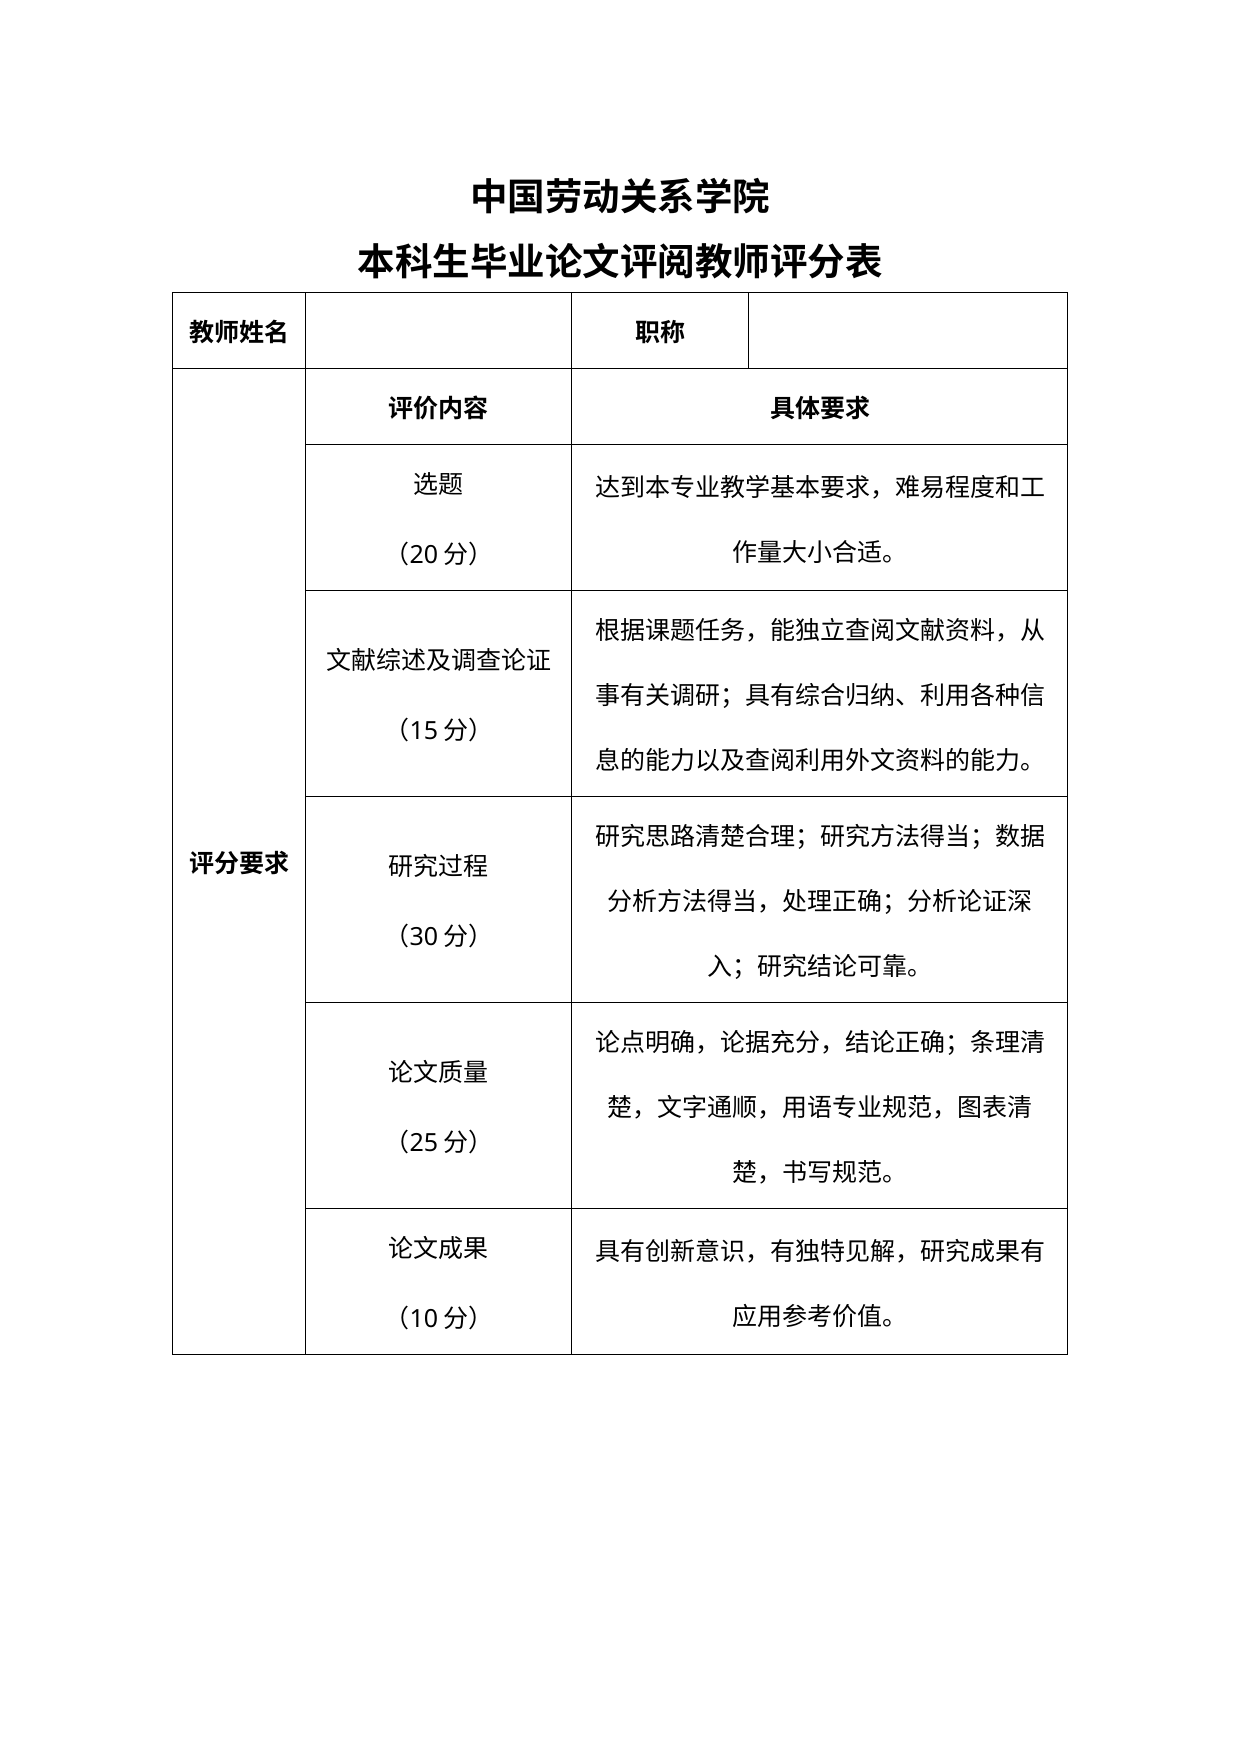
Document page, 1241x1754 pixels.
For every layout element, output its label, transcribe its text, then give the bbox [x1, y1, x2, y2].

table_cell 研究思路清楚合理；研究方法得当；数据分析方法得当，处理正确；分析论证深入；研究结论可靠。 [572, 797, 1067, 1002]
table_cell 论文成果 （10分） [306, 1209, 571, 1354]
table_cell 研究过程 （30分） [306, 797, 571, 1002]
table_cell 选题 （20分） [306, 445, 571, 590]
table_header [306, 293, 571, 368]
table_cell 评价内容 [306, 369, 571, 444]
table_cell 达到本专业教学基本要求，难易程度和工作量大小合适。 [572, 445, 1067, 590]
table_header 教师姓名 [173, 293, 305, 368]
table_cell 具有创新意识，有独特见解，研究成果有应用参考价值。 [572, 1209, 1067, 1354]
text 中国劳动关系学院 [187, 162, 1053, 227]
table_cell 根据课题任务，能独立查阅文献资料，从事有关调研；具有综合归纳、利用各种信息的能力以及查阅利用外文资料的能力。 [572, 591, 1067, 796]
table_cell 论文质量 （25分） [306, 1003, 571, 1208]
table_cell 具体要求 [572, 369, 1067, 444]
table_cell 论点明确，论据充分，结论正确；条理清楚，文字通顺，用语专业规范，图表清楚，书写规范。 [572, 1003, 1067, 1208]
table_cell 评分要求 [173, 369, 305, 1354]
table_cell 文献综述及调查论证 （15分） [306, 591, 571, 796]
table_header [749, 293, 1067, 368]
table_header 职称 [572, 293, 748, 368]
text 本科生毕业论文评阅教师评分表 [187, 227, 1053, 292]
